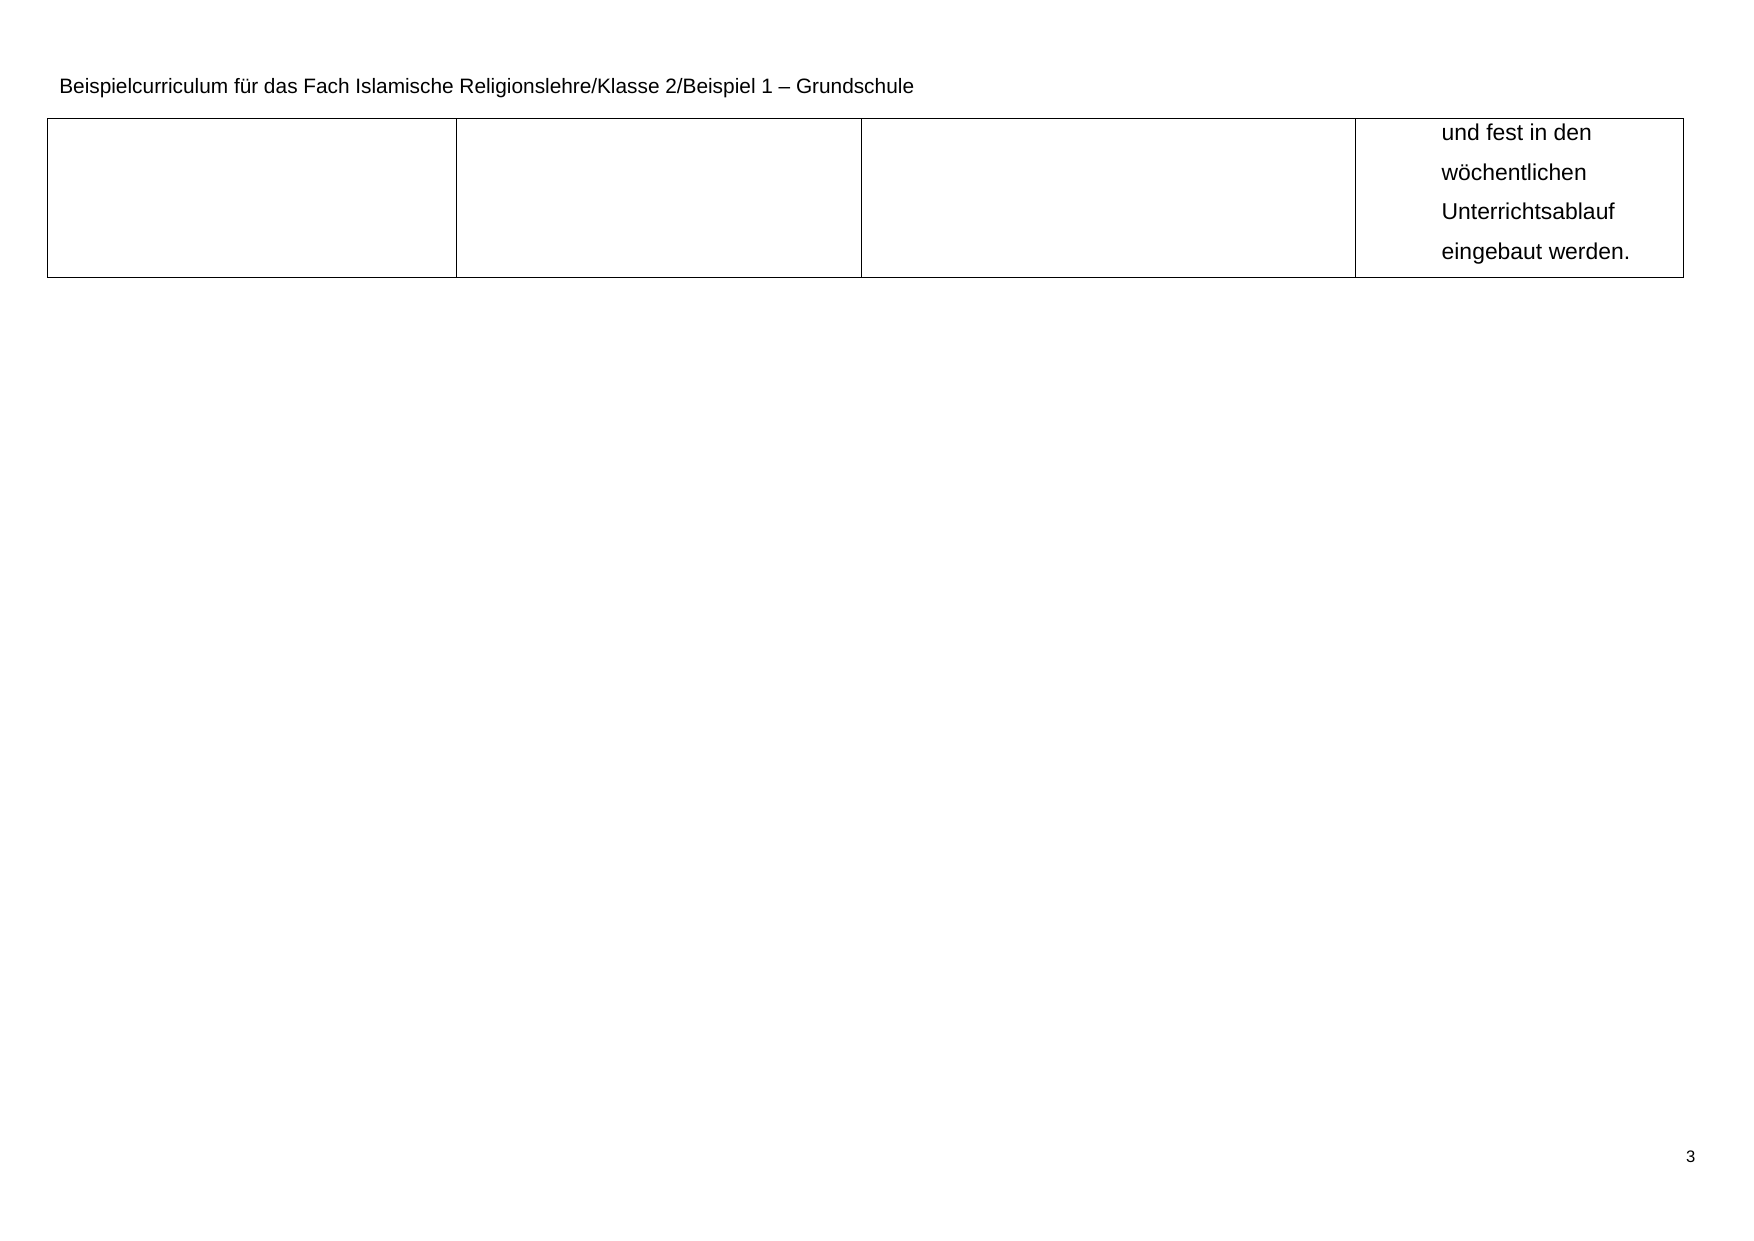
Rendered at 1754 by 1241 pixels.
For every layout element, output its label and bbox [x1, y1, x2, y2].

table_cell [1356, 119, 1683, 277]
table_cell [862, 119, 1355, 277]
